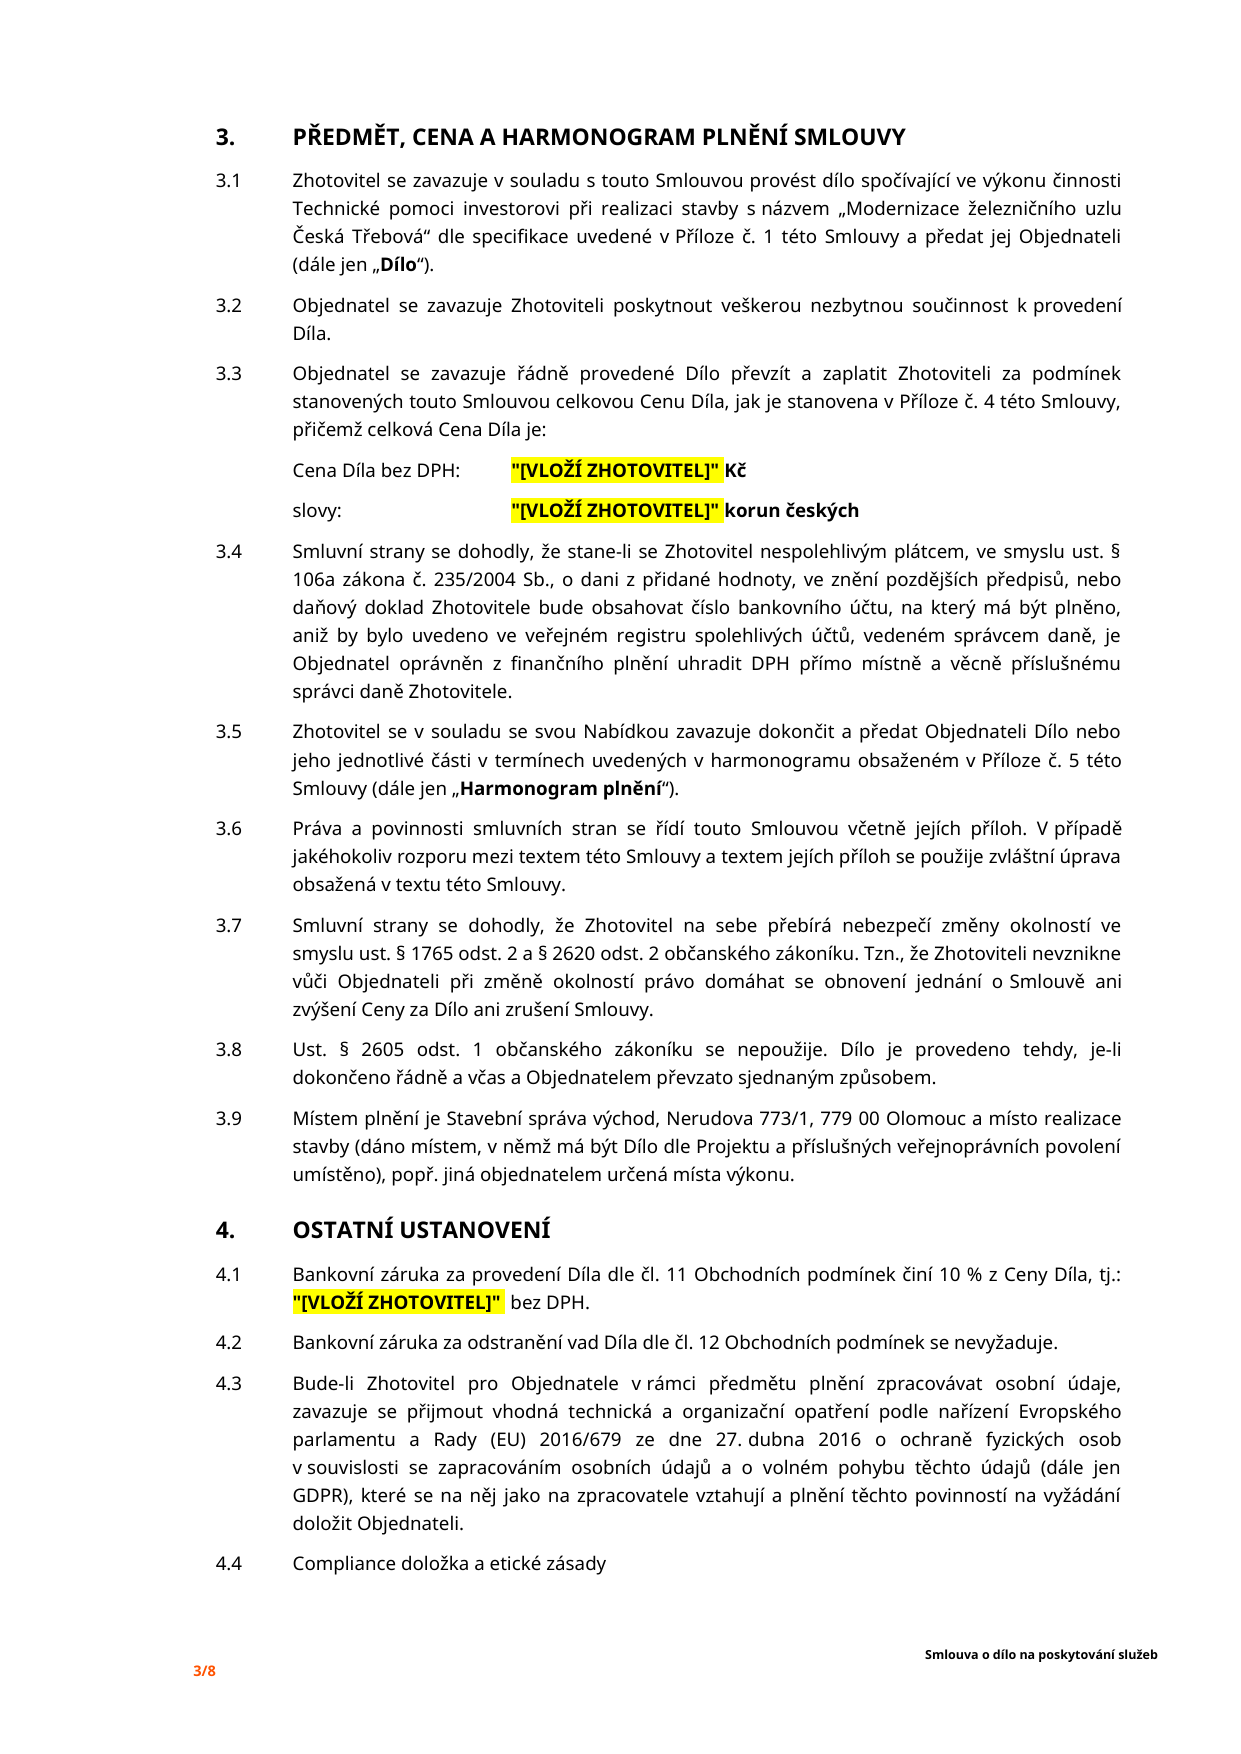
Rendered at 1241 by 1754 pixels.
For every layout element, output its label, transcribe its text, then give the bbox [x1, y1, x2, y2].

text Zhotovitel se v souladu se svou Nabídkou zavazuje dokončit a předat Objednateli Dílo nebo jeho jednotlivé části v termínech uvedených v harmonogramu obsaženém v Příloze č. 5 této Smlouvy (dále jen „Harmonogram plnění“). [216, 719, 1122, 800]
text Cena Díla bez DPH: Kč [292, 457, 511, 483]
text Objednatel se zavazuje řádně provedené Dílo převzít a zaplatit Zhotoviteli za podmínek stanovených touto Smlouvou celkovou Cenu Díla, jak je stanovena v Příloze č. 4 této Smlouvy, přičemž celková Cena Díla je: [216, 361, 1122, 442]
text Bude-li Zhotovitel pro Objednatele v rámci předmětu plnění zpracovávat osobní údaje, zavazuje se přijmout vhodná technická a organizační opatření podle nařízení Evropského parlamentu a Rady (EU) 2016/679 ze dne 27. dubna 2016 o ochraně fyzických osob v souvislosti se zapracováním osobních údajů a o volném pohybu těchto údajů (dále jen GDPR), které se na něj jako na zpracovatele vztahují a plnění těchto povinností na vyžádání doložit Objednateli. [216, 1370, 1122, 1536]
text Smluvní strany se dohodly, že Zhotovitel na sebe přebírá nebezpečí změny okolností ve smyslu ust. § 1765 odst. 2 a § 2620 odst. 2 občanského zákoníku. Tzn., že Zhotoviteli nevznikne vůči Objednateli při změně okolností právo domáhat se obnovení jednání o Smlouvě ani zvýšení Ceny za Dílo ani zrušení Smlouvy. [216, 912, 1122, 1022]
text Bankovní záruka za odstranění vad Díla dle čl. 12 Obchodních podmínek se nevyžaduje. [216, 1329, 1122, 1355]
text Objednatel se zavazuje Zhotoviteli poskytnout veškerou nezbytnou součinnost k provedení Díla. [216, 292, 1122, 346]
text Zhotovitel se zavazuje v souladu s touto Smlouvou provést dílo spočívající ve výkonu činnosti Technické pomoci investorovi při realizaci stavby s názvem „Modernizace železničního uzlu Česká Třebová“ dle specifikace uvedené v Příloze č. 1 této Smlouvy a předat jej Objednateli (dále jen „Dílo“). [216, 167, 1122, 277]
text Ust. § 2605 odst. 1 občanského zákoníku se nepoužije. Dílo je provedeno tehdy, je-li dokončeno řádně a včas a Objednatelem převzato sjednaným způsobem. [216, 1037, 1122, 1090]
text OSTATNÍ USTANOVENÍ [216, 1214, 1122, 1245]
text slovy: korun českých [292, 498, 511, 523]
text slovy: korun českých [724, 498, 1122, 523]
text Bankovní záruka za provedení Díla dle čl. 11 Obchodních podmínek činí 10 % z Ceny Díla, tj.: bez DPH. [216, 1261, 1122, 1314]
text Práva a povinnosti smluvních stran se řídí touto Smlouvou včetně jejích příloh. V případě jakéhokoliv rozporu mezi textem této Smlouvy a textem jejích příloh se použije zvláštní úprava obsažená v textu této Smlouvy. [216, 815, 1122, 897]
text Místem plnění je Stavební správa východ, Nerudova 773/1, 779 00 Olomouc a místo realizace stavby (dáno místem, v němž má být Dílo dle Projektu a příslušných veřejnoprávních povolení umístěno), popř. jiná objednatelem určená místa výkonu. [216, 1105, 1122, 1187]
text Smluvní strany se dohodly, že stane-li se Zhotovitel nespolehlivým plátcem, ve smyslu ust. § 106a zákona č. 235/2004 Sb., o dani z přidané hodnoty, ve znění pozdějších předpisů, nebo daňový doklad Zhotovitele bude obsahovat číslo bankovního účtu, na který má být plněno, aniž by bylo uvedeno ve veřejném registru spolehlivých účtů, vedeném správcem daně, je Objednatel oprávněn z finančního plnění uhradit DPH přímo místně a věcně příslušnému správci daně Zhotovitele. [216, 538, 1122, 704]
text PŘEDMĚT, CENA A HARMONOGRAM PLNĚNÍ SMLOUVY [216, 121, 1122, 152]
text Cena Díla bez DPH: Kč [724, 457, 1122, 483]
text Compliance doložka a etické zásady [216, 1551, 1122, 1576]
